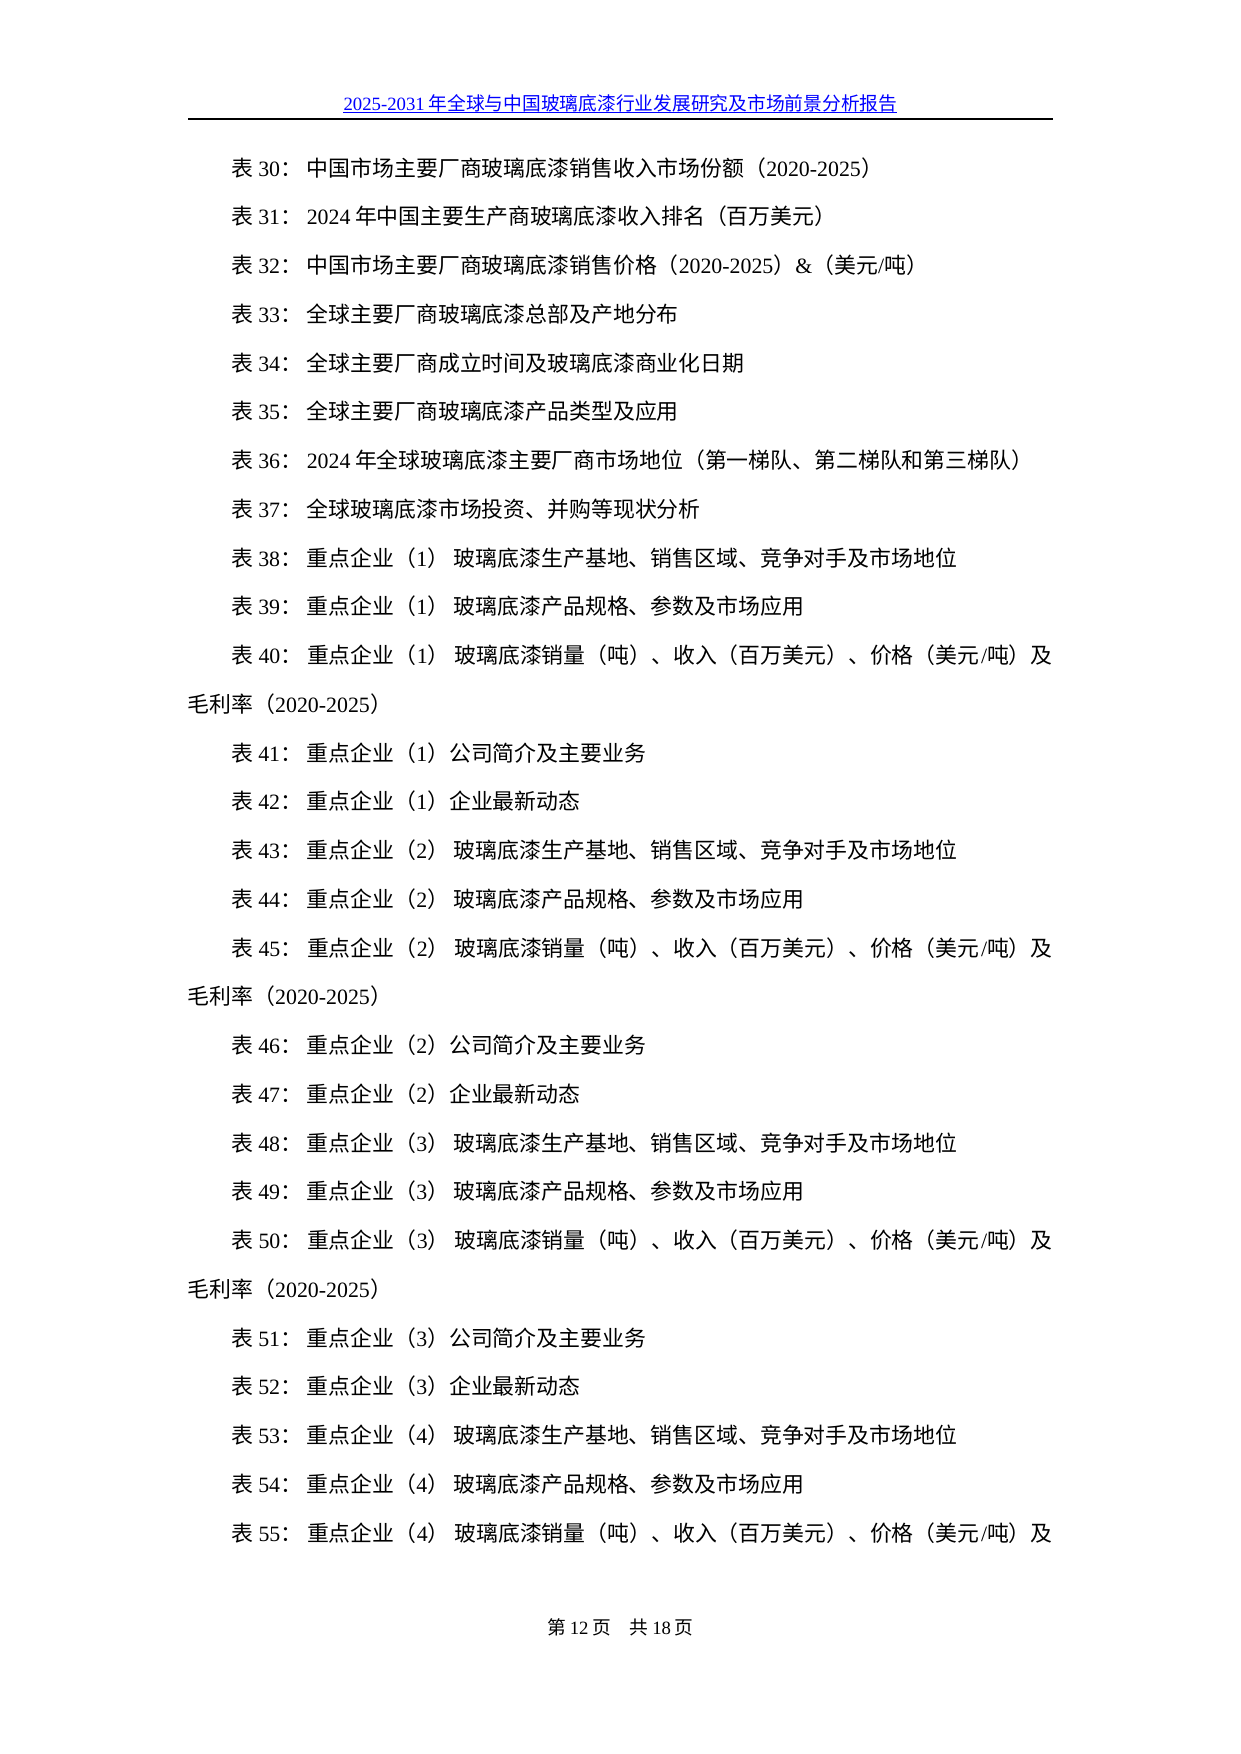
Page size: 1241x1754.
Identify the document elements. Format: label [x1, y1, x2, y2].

text [187, 150, 1053, 1548]
